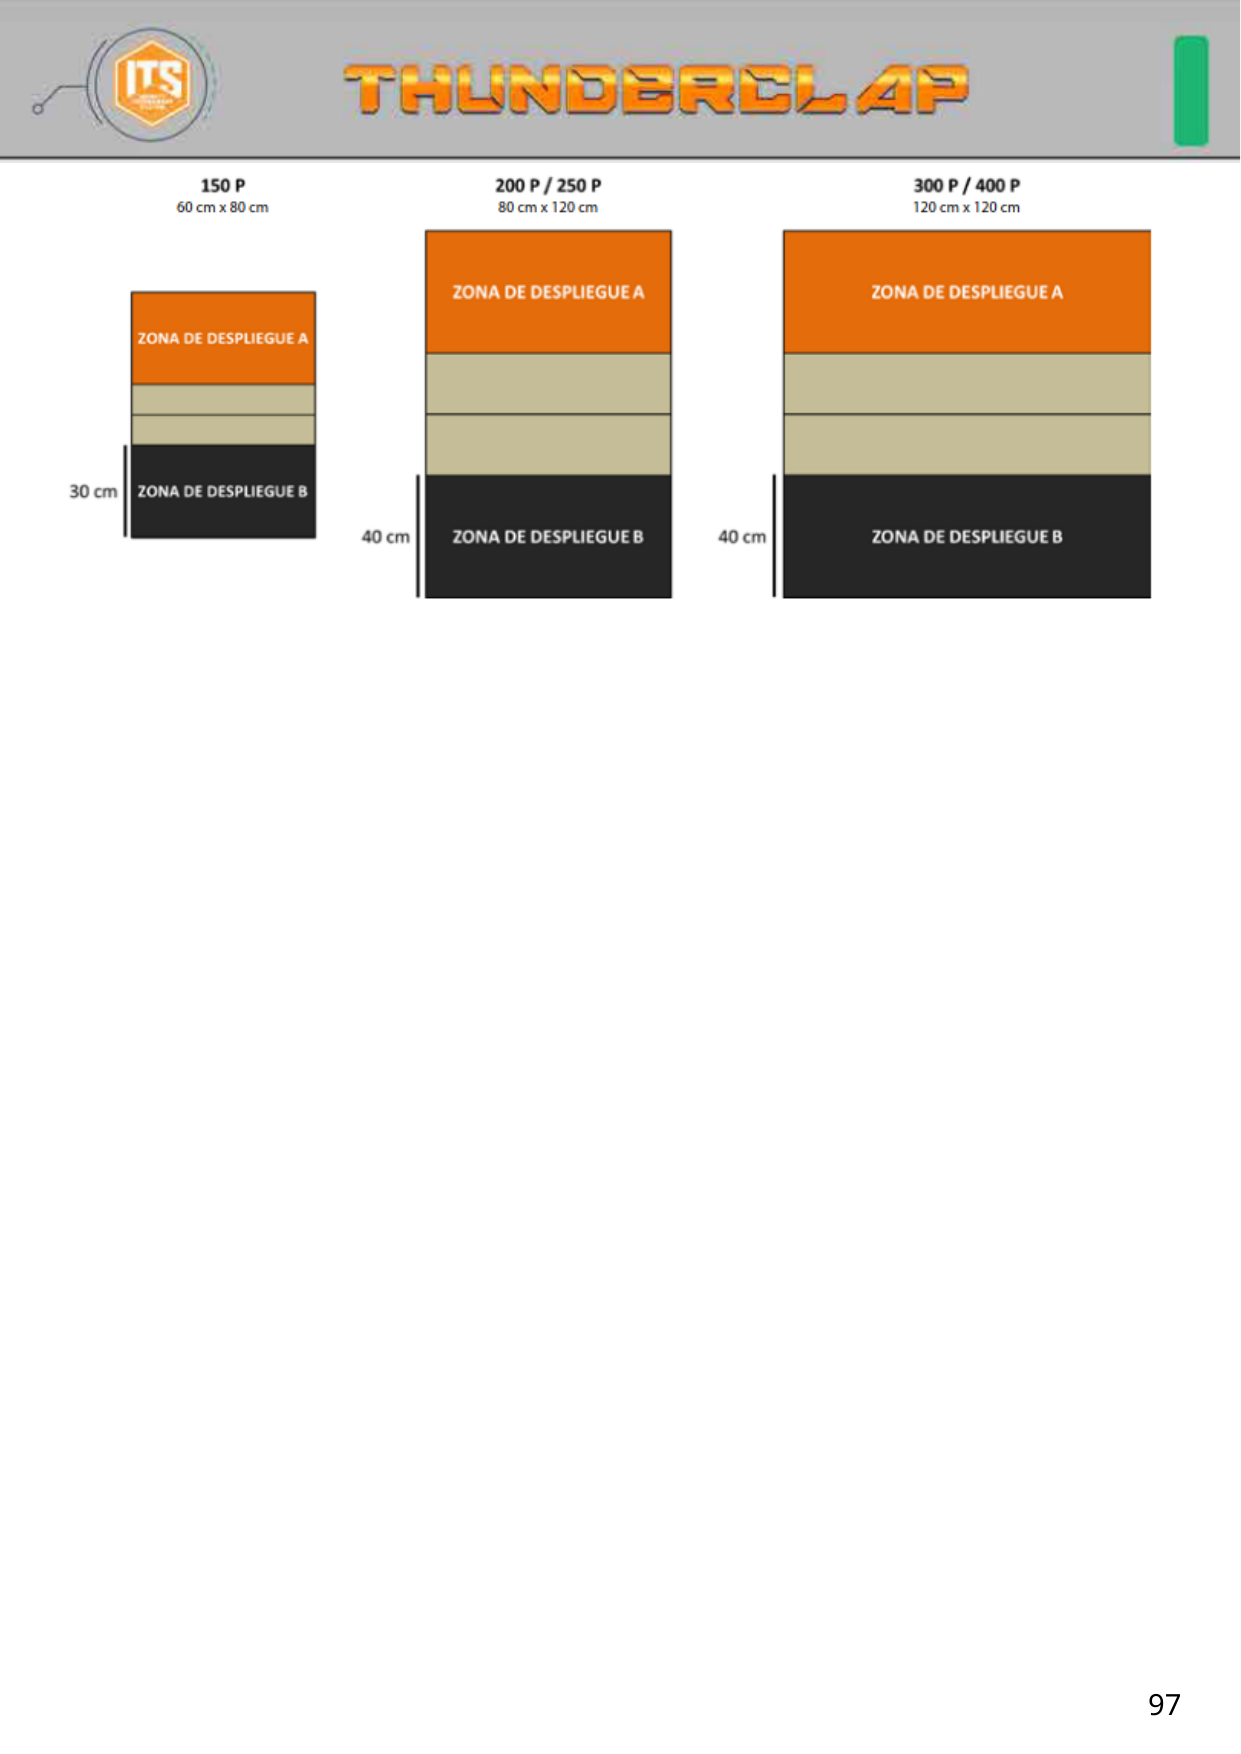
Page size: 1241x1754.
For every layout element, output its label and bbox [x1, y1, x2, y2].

picture [59, 165, 1162, 614]
picture [0, 0, 1241, 163]
